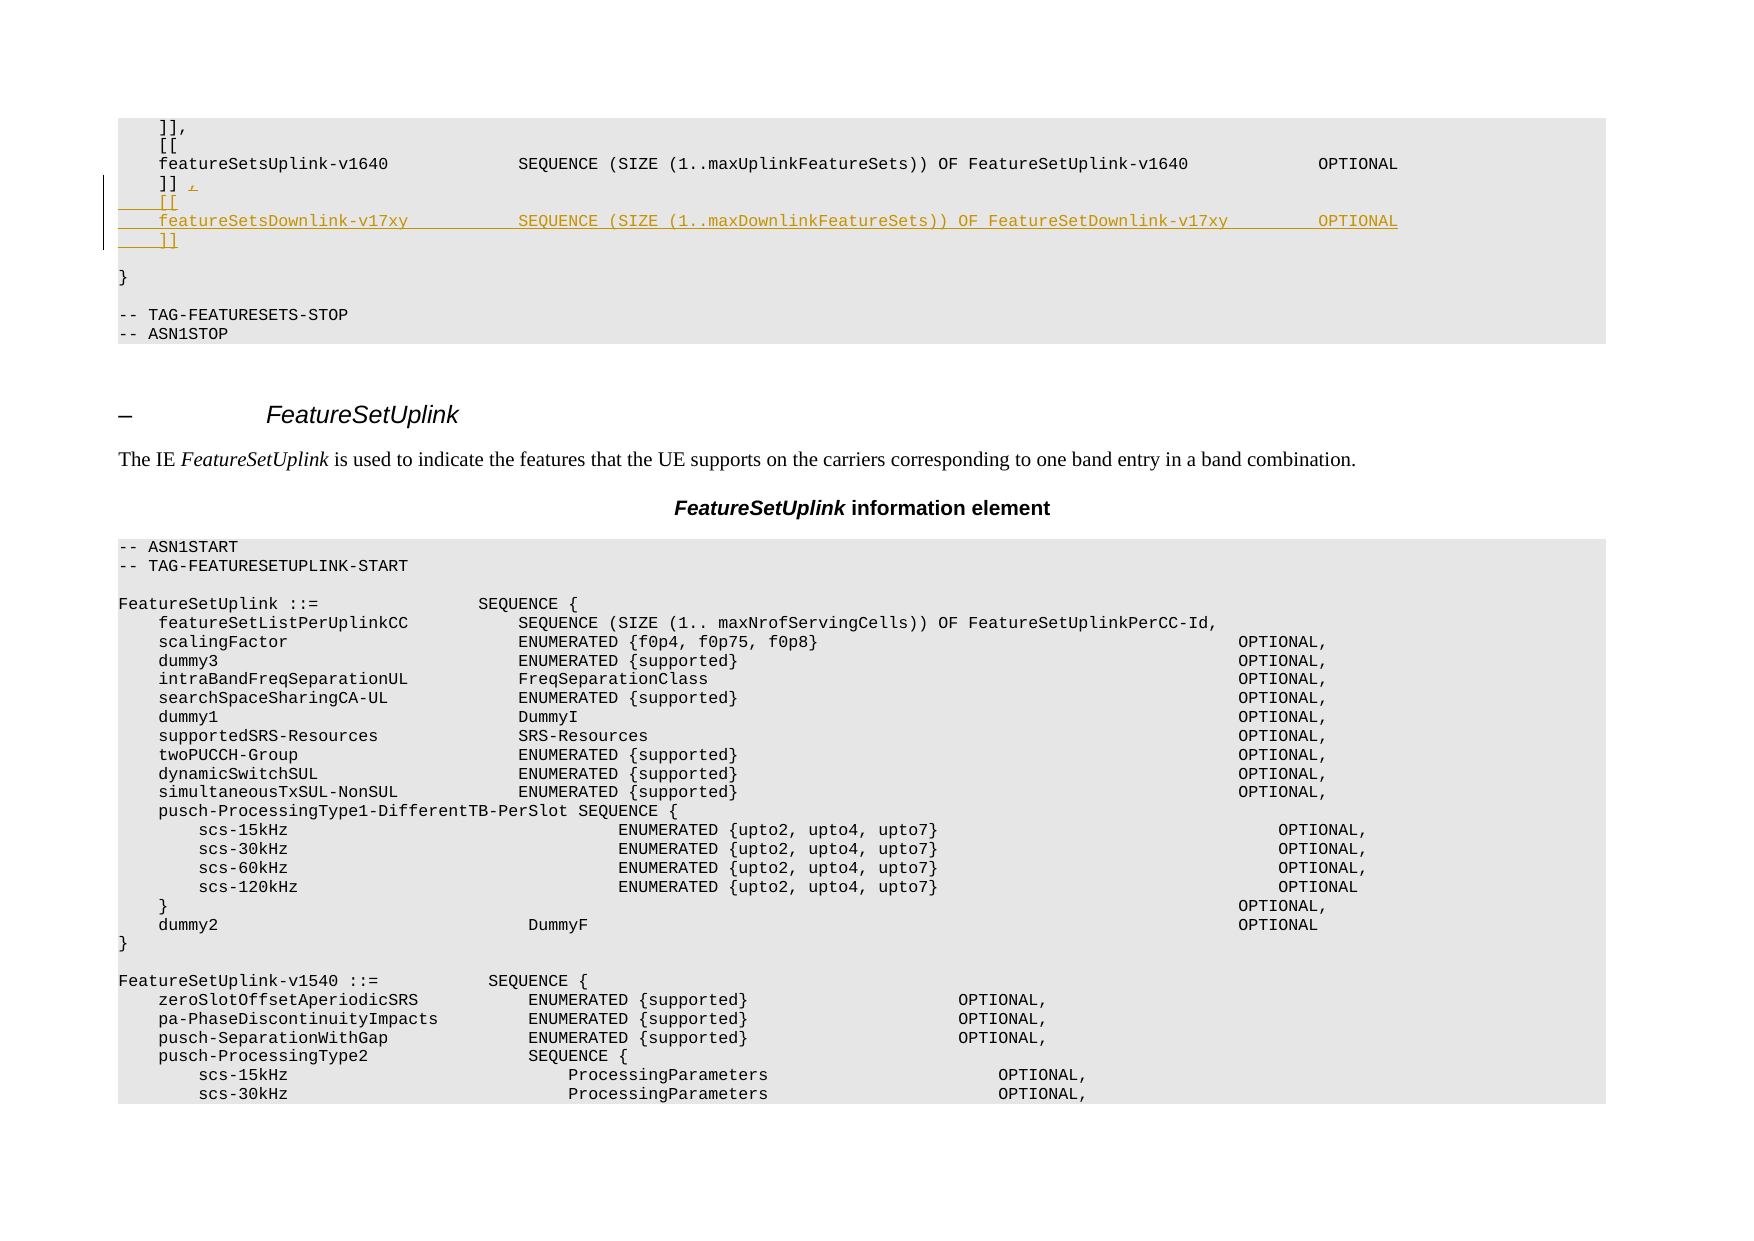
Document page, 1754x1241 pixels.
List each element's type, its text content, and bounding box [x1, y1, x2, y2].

text The IE FeatureSetUplink is used to indicate the features that the UE supports on the carriers corresponding to one band entry in a band combination. [118, 447, 1606, 471]
text -- ASN1START [118, 539, 1606, 558]
text scs-60kHz ENUMERATED {upto2, upto4, upto7} OPTIONAL, [118, 859, 1606, 878]
text scs-30kHz ProcessingParameters OPTIONAL, [118, 1086, 1606, 1104]
text ]], [118, 118, 1606, 137]
text [[ [118, 137, 1606, 156]
text zeroSlotOffsetAperiodicSRS ENUMERATED {supported} OPTIONAL, [118, 991, 1606, 1010]
text featureSetListPerUplinkCC SEQUENCE (SIZE (1.. maxNrofServingCells)) OF FeatureSetUplinkPerCC-Id, [118, 614, 1606, 633]
text scs-15kHz ENUMERATED {upto2, upto4, upto7} OPTIONAL, [118, 822, 1606, 841]
text } [118, 269, 1606, 288]
text pa-PhaseDiscontinuityImpacts ENUMERATED {supported} OPTIONAL, [118, 1010, 1606, 1029]
text -- TAG-FEATURESETUPLINK-START [118, 558, 1606, 577]
text simultaneousTxSUL-NonSUL ENUMERATED {supported} OPTIONAL, [118, 784, 1606, 803]
text featureSetsUplink-v1640 SEQUENCE (SIZE (1..maxUplinkFeatureSets)) OF FeatureSetUplink-v1640 OPTIONAL [118, 156, 1606, 175]
text FeatureSetUplink information element [118, 496, 1606, 520]
text searchSpaceSharingCA-UL ENUMERATED {supported} OPTIONAL, [118, 690, 1606, 709]
text } OPTIONAL, [118, 897, 1606, 916]
text intraBandFreqSeparationUL FreqSeparationClass OPTIONAL, [118, 671, 1606, 690]
text scs-15kHz ProcessingParameters OPTIONAL, [118, 1067, 1606, 1086]
text scalingFactor ENUMERATED {f0p4, f0p75, f0p8} OPTIONAL, [118, 633, 1606, 652]
text } [118, 935, 1606, 954]
text scs-30kHz ENUMERATED {upto2, upto4, upto7} OPTIONAL, [118, 841, 1606, 859]
text FeatureSetUplink-v1540 ::= SEQUENCE { [118, 973, 1606, 991]
text -- ASN1STOP [118, 326, 1606, 344]
text dynamicSwitchSUL ENUMERATED {supported} OPTIONAL, [118, 765, 1606, 784]
text pusch-SeparationWithGap ENUMERATED {supported} OPTIONAL, [118, 1029, 1606, 1048]
text ]] [118, 175, 1606, 193]
text twoPUCCH-Group ENUMERATED {supported} OPTIONAL, [118, 746, 1606, 765]
text dummy2 DummyF OPTIONAL [118, 916, 1606, 935]
text dummy3 ENUMERATED {supported} OPTIONAL, [118, 652, 1606, 671]
text pusch-ProcessingType1-DifferentTB-PerSlot SEQUENCE { [118, 803, 1606, 822]
text scs-120kHz ENUMERATED {upto2, upto4, upto7} OPTIONAL [118, 878, 1606, 897]
text supportedSRS-Resources SRS-Resources OPTIONAL, [118, 727, 1606, 746]
text – FeatureSetUplink [118, 400, 1606, 428]
text dummy1 DummyI OPTIONAL, [118, 709, 1606, 727]
text -- TAG-FEATURESETS-STOP [118, 307, 1606, 326]
text pusch-ProcessingType2 SEQUENCE { [118, 1048, 1606, 1067]
text FeatureSetUplink ::= SEQUENCE { [118, 596, 1606, 614]
